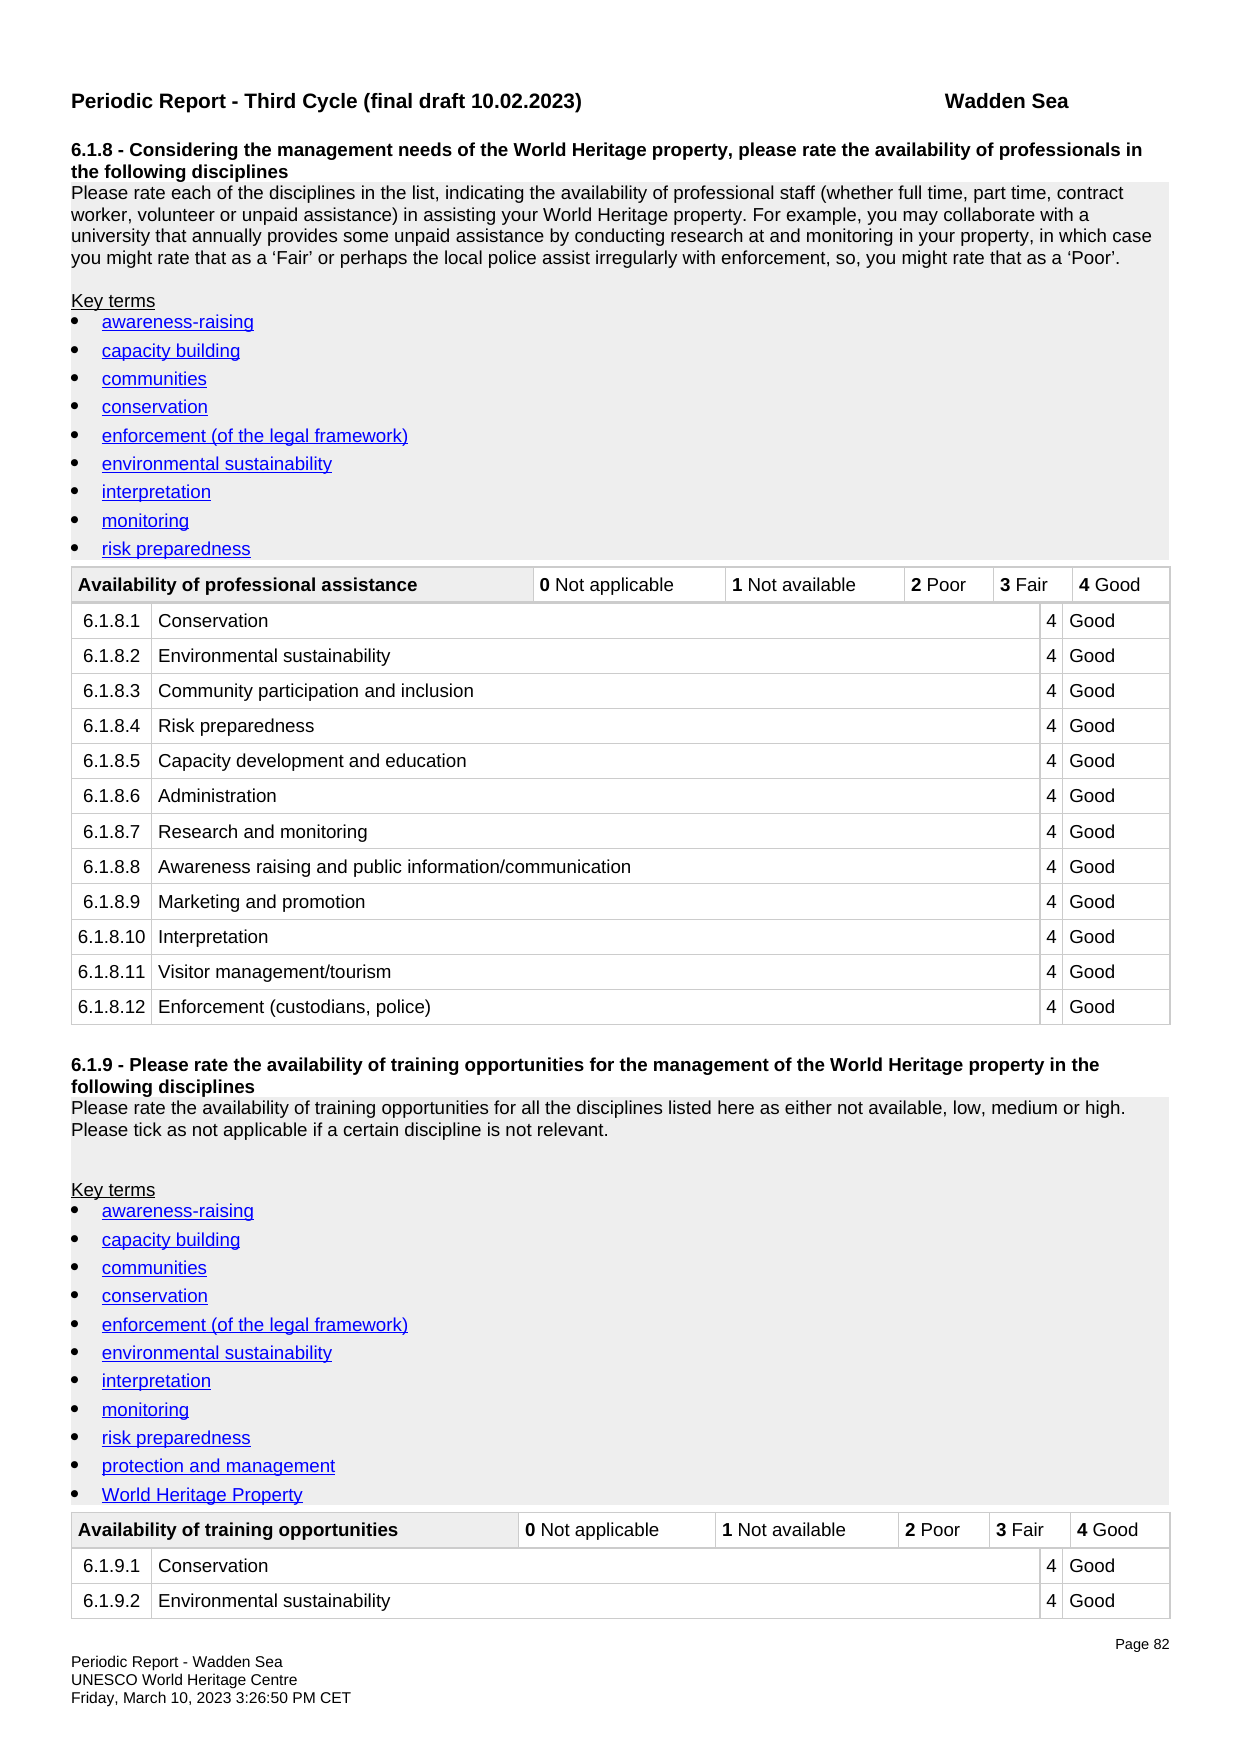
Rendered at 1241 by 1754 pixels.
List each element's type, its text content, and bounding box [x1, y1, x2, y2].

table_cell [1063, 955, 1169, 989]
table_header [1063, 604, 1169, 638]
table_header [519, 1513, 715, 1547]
list capacity building [71, 340, 1169, 362]
list enforcement (of the legal framework) [71, 425, 1169, 447]
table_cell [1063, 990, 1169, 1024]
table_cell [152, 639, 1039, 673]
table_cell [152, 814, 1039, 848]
list interpretation [71, 1370, 1169, 1392]
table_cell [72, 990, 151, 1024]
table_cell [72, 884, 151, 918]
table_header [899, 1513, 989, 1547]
list protection and management [71, 1455, 1169, 1477]
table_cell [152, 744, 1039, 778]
list risk preparedness [71, 538, 1169, 560]
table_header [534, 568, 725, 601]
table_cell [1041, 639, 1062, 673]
list communities [71, 368, 1169, 390]
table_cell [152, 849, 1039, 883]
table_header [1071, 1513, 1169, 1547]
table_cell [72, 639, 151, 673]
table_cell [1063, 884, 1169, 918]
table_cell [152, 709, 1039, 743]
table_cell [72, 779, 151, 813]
subtitle 6.1.8 - Considering the management needs of the World Heritage property, please rate the availability of professionals in the following disciplines [71, 139, 1169, 182]
list World Heritage Property [71, 1483, 1169, 1505]
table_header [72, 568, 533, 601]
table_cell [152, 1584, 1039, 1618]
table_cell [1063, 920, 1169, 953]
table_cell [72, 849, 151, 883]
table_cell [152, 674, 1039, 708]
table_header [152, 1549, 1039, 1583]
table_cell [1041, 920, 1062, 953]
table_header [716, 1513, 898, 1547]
list monitoring [71, 1398, 1169, 1420]
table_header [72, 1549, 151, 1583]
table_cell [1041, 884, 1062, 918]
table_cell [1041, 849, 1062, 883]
subtitle 6.1.9 - Please rate the availability of training opportunities for the management of the World Heritage property in the following disciplines [71, 1054, 1169, 1097]
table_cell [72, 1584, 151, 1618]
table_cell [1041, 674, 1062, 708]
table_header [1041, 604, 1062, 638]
list capacity building [71, 1228, 1169, 1250]
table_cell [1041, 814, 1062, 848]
list awareness-raising [71, 311, 1169, 333]
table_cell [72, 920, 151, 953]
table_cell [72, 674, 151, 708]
list awareness-raising [71, 1200, 1169, 1222]
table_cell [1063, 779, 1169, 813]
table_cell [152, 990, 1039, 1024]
text Please rate the availability of training opportunities for all the disciplines listed here as either not available, low, medium or high. Please tick as not applicable if a certain discipline is not relevant. [71, 1097, 1169, 1140]
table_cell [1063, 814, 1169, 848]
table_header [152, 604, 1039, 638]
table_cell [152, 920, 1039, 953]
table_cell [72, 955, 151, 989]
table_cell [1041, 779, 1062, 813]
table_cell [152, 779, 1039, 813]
list enforcement (of the legal framework) [71, 1313, 1169, 1335]
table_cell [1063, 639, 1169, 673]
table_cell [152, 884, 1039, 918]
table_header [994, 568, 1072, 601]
text Please rate each of the disciplines in the list, indicating the availability of professional staff (whether full time, part time, contract worker, volunteer or unpaid assistance) in assisting your World Heritage property. For example, you may collaborate with a university that annually provides some unpaid assistance by conducting research at and monitoring in your property, in which case you might rate that as a ‘Fair’ or perhaps the local police assist irregularly with enforcement, so, you might rate that as a ‘Poor’. Key terms [71, 182, 1169, 311]
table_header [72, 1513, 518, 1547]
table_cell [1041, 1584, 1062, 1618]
list interpretation [71, 481, 1169, 503]
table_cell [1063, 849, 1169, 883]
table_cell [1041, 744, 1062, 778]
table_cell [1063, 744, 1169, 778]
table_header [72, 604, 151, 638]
list environmental sustainability [71, 1342, 1169, 1364]
list monitoring [71, 510, 1169, 532]
list communities [71, 1257, 1169, 1279]
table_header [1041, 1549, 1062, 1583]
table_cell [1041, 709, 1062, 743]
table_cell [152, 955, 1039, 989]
list environmental sustainability [71, 453, 1169, 475]
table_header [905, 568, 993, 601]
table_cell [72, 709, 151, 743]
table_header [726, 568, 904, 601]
text Key terms [71, 1157, 1169, 1200]
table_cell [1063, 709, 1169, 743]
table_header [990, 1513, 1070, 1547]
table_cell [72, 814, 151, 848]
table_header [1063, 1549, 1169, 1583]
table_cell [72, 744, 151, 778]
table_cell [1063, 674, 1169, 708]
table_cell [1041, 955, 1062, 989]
list conservation [71, 396, 1169, 418]
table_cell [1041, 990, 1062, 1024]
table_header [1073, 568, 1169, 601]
list conservation [71, 1285, 1169, 1307]
list risk preparedness [71, 1427, 1169, 1449]
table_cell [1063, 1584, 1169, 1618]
